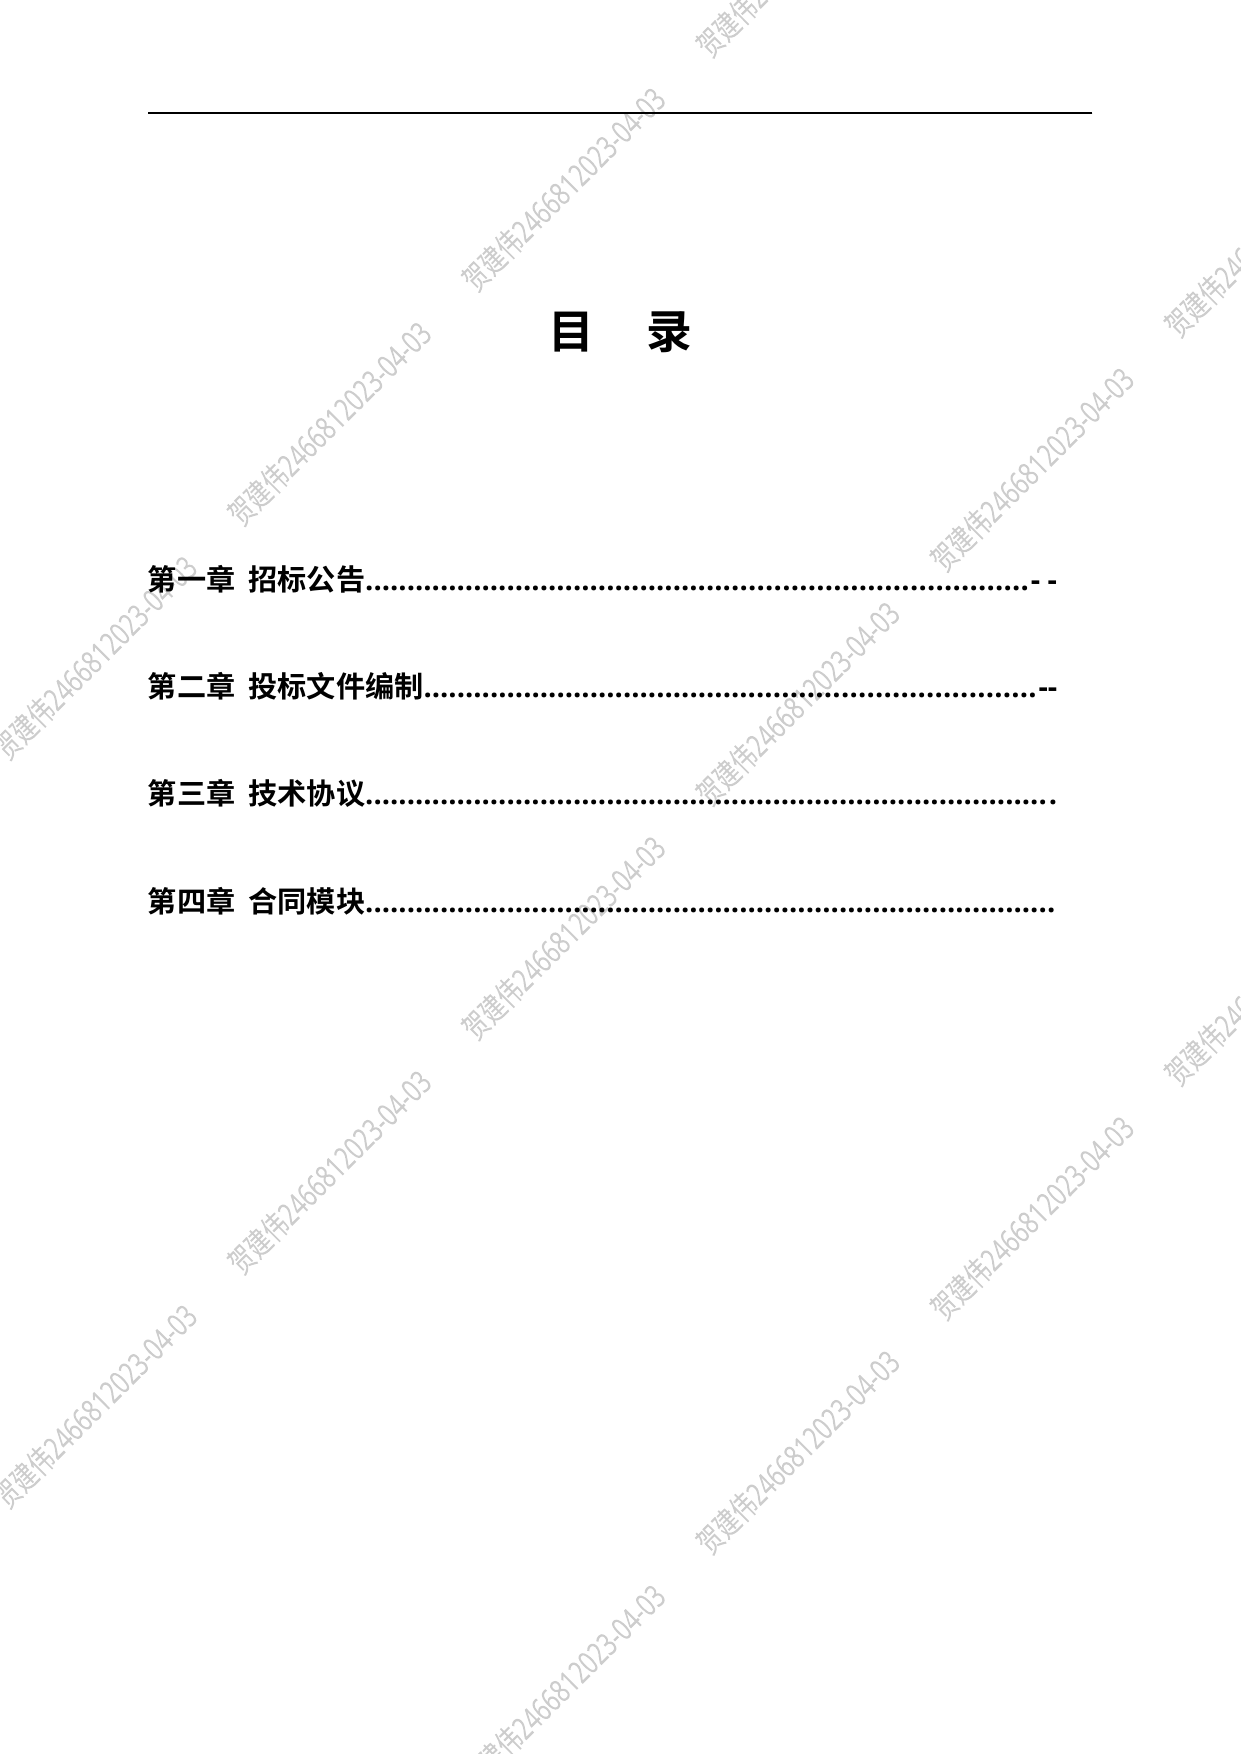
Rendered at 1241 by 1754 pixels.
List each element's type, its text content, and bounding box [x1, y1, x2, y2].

text 第四章 合同模块 [148, 867, 1092, 932]
